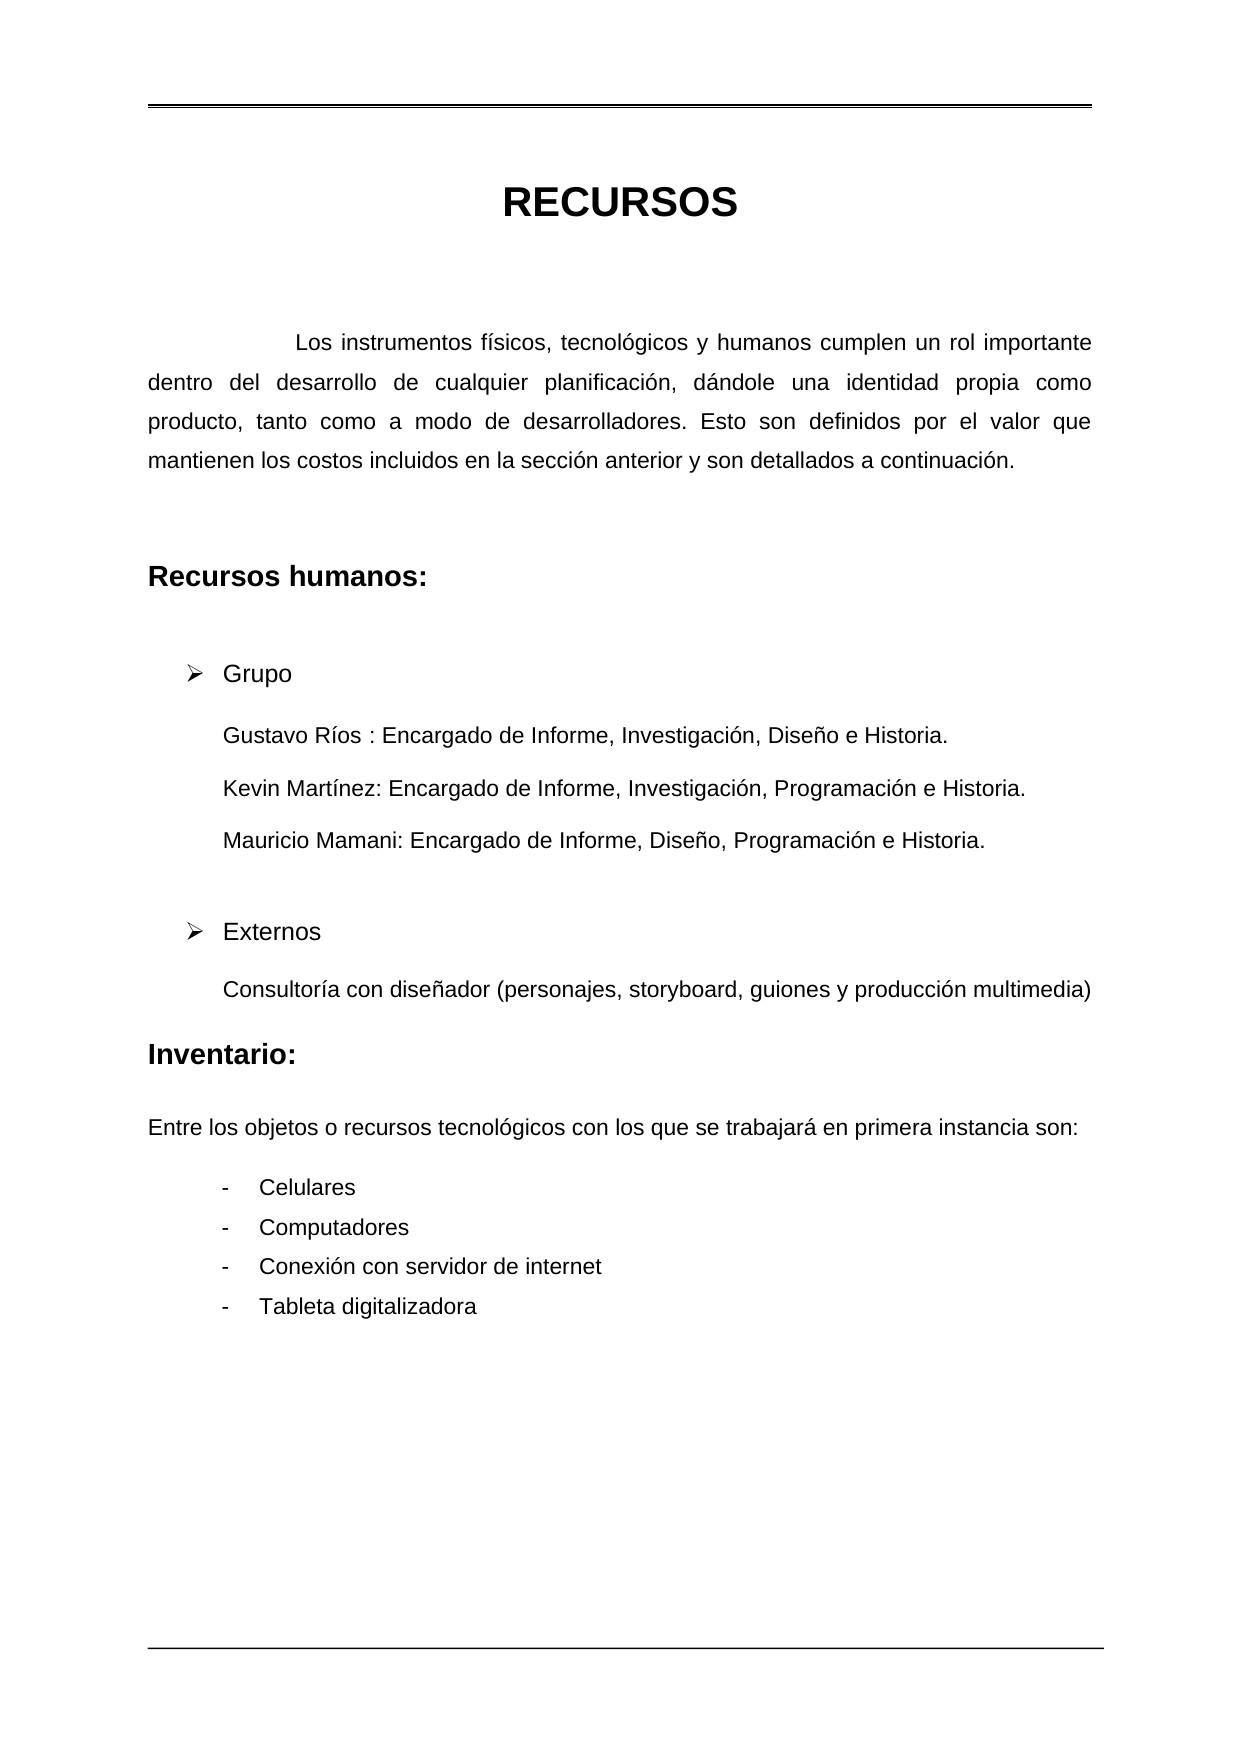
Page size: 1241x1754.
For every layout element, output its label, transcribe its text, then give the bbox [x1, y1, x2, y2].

list Gustavo Ríos : Encargado de Informe, Investigación, Diseño e Historia. [223, 722, 1092, 748]
list Computadores [221, 1214, 1092, 1240]
list Externos [185, 917, 1092, 946]
text Los instrumentos físicos, tecnológicos y humanos cumplen un rol importante dentro del desarrollo de cualquier planificación, dándole una identidad propia como producto, tanto como a modo de desarrolladores. Esto son definidos por el valor que mantienen los costos incluidos en la sección anterior y son detallados a continuación. [148, 329, 1092, 474]
list Mauricio Mamani: Encargado de Informe, Diseño, Programación e Historia. [223, 827, 1092, 854]
text RECURSOS [148, 177, 1092, 225]
list Celulares [221, 1174, 1092, 1201]
list Tableta digitalizadora [221, 1293, 1092, 1319]
list Grupo [185, 659, 1092, 688]
list Conexión con servidor de internet [221, 1253, 1092, 1280]
text Recursos humanos: [148, 559, 1092, 592]
text Consultoría con diseñador (personajes, storyboard, guiones y producción multimedia) [223, 976, 1092, 1003]
text Entre los objetos o recursos tecnológicos con los que se trabajará en primera instancia son: [148, 1114, 1092, 1140]
text Inventario: [148, 1037, 1092, 1070]
list Kevin Martínez: Encargado de Informe, Investigación, Programación e Historia. [223, 774, 1092, 801]
